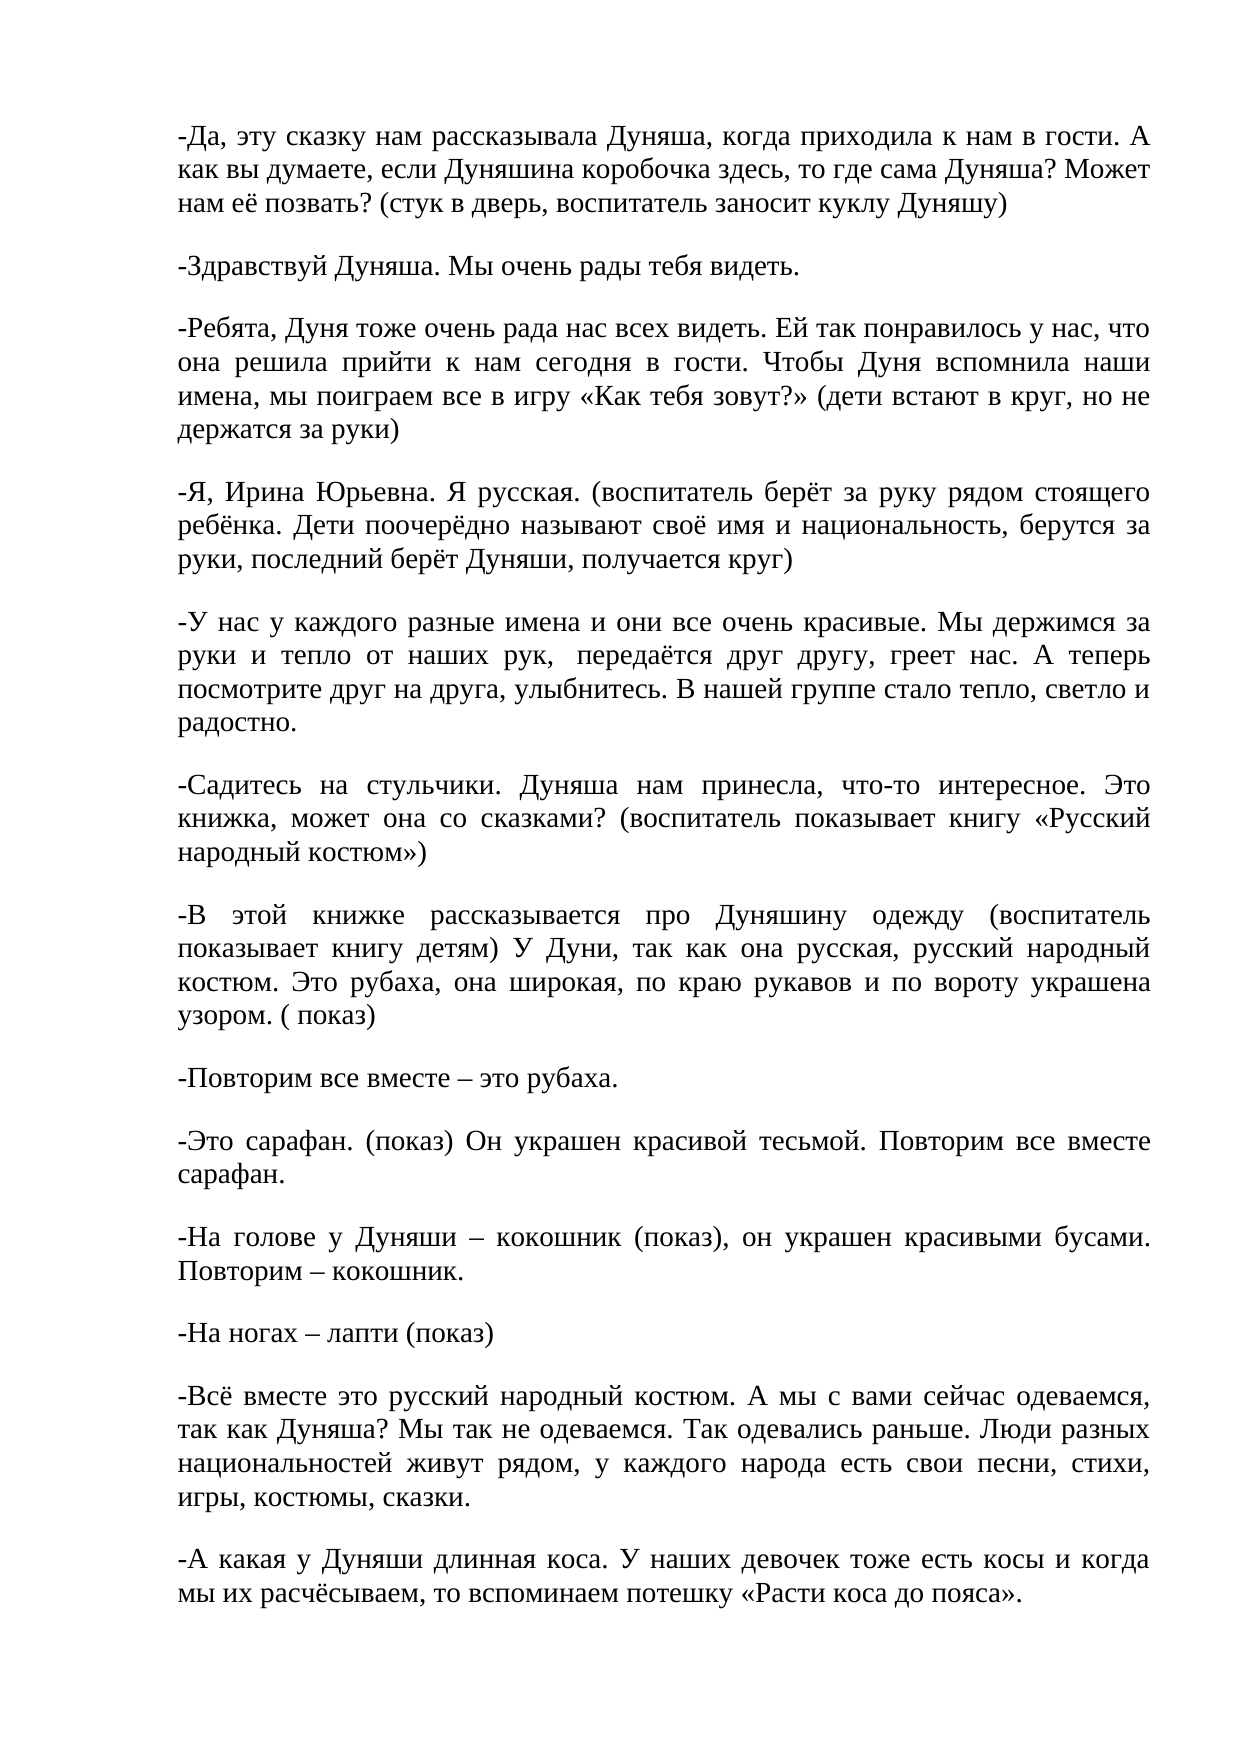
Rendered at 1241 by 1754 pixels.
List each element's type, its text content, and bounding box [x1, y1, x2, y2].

text -Это сарафан. (показ) Он украшен красивой тесьмой. Повторим все вместе сарафан. [177, 1123, 1152, 1190]
text -Да, эту сказку нам рассказывала Дуняша, когда приходила к нам в гости. А как вы думаете, если Дуняшина коробочка здесь, то где сама Дуняша? Может нам её позвать? (стук в дверь, воспитатель заносит куклу Дуняшу) [177, 118, 1152, 219]
text -Здравствуй Дуняша. Мы очень рады тебя видеть. [177, 248, 1152, 281]
text -Повторим все вместе – это рубаха. [177, 1060, 1152, 1094]
text -Садитесь на стульчики. Дуняша нам принесла, что-то интересное. Это книжка, может она со сказками? (воспитатель показывает книгу «Русский народный костюм») [177, 767, 1152, 868]
text -А какая у Дуняши длинная коса. У наших девочек тоже есть косы и когда мы их расчёсываем, то вспоминаем потешку «Расти коса до пояса». [177, 1541, 1152, 1608]
text -Всё вместе это русский народный костюм. А мы с вами сейчас одеваемся, так как Дуняша? Мы так не одеваемся. Так одевались раньше. Люди разных национальностей живут рядом, у каждого народа есть свои песни, стихи, игры, костюмы, сказки. [177, 1378, 1152, 1512]
text -Я, Ирина Юрьевна. Я русская. (воспитатель берёт за руку рядом стоящего ребёнка. Дети поочерёдно называют своё имя и национальность, берутся за руки, последний берёт Дуняши, получается круг) [177, 474, 1152, 574]
text -На голове у Дуняши – кокошник (показ), он украшен красивыми бусами. Повторим – кокошник. [177, 1219, 1152, 1286]
text -На ногах – лапти (показ) [177, 1315, 1152, 1349]
text -У нас у каждого разные имена и они все очень красивые. Мы держимся за руки и тепло от наших рук, передаётся друг другу, греет нас. А теперь посмотрите друг на друга, улыбнитесь. В нашей группе стало тепло, светло и радостно. [177, 604, 1152, 738]
text -Ребята, Дуня тоже очень рада нас всех видеть. Ей так понравилось у нас, что она решила прийти к нам сегодня в гости. Чтобы Дуня вспомнила наши имена, мы поиграем все в игру «Как тебя зовут?» (дети встают в круг, но не держатся за руки) [177, 311, 1152, 445]
text -В этой книжке рассказывается про Дуняшину одежду (воспитатель показывает книгу детям) У Дуни, так как она русская, русский народный костюм. Это рубаха, она широкая, по краю рукавов и по вороту украшена узором. ( показ) [177, 897, 1152, 1031]
